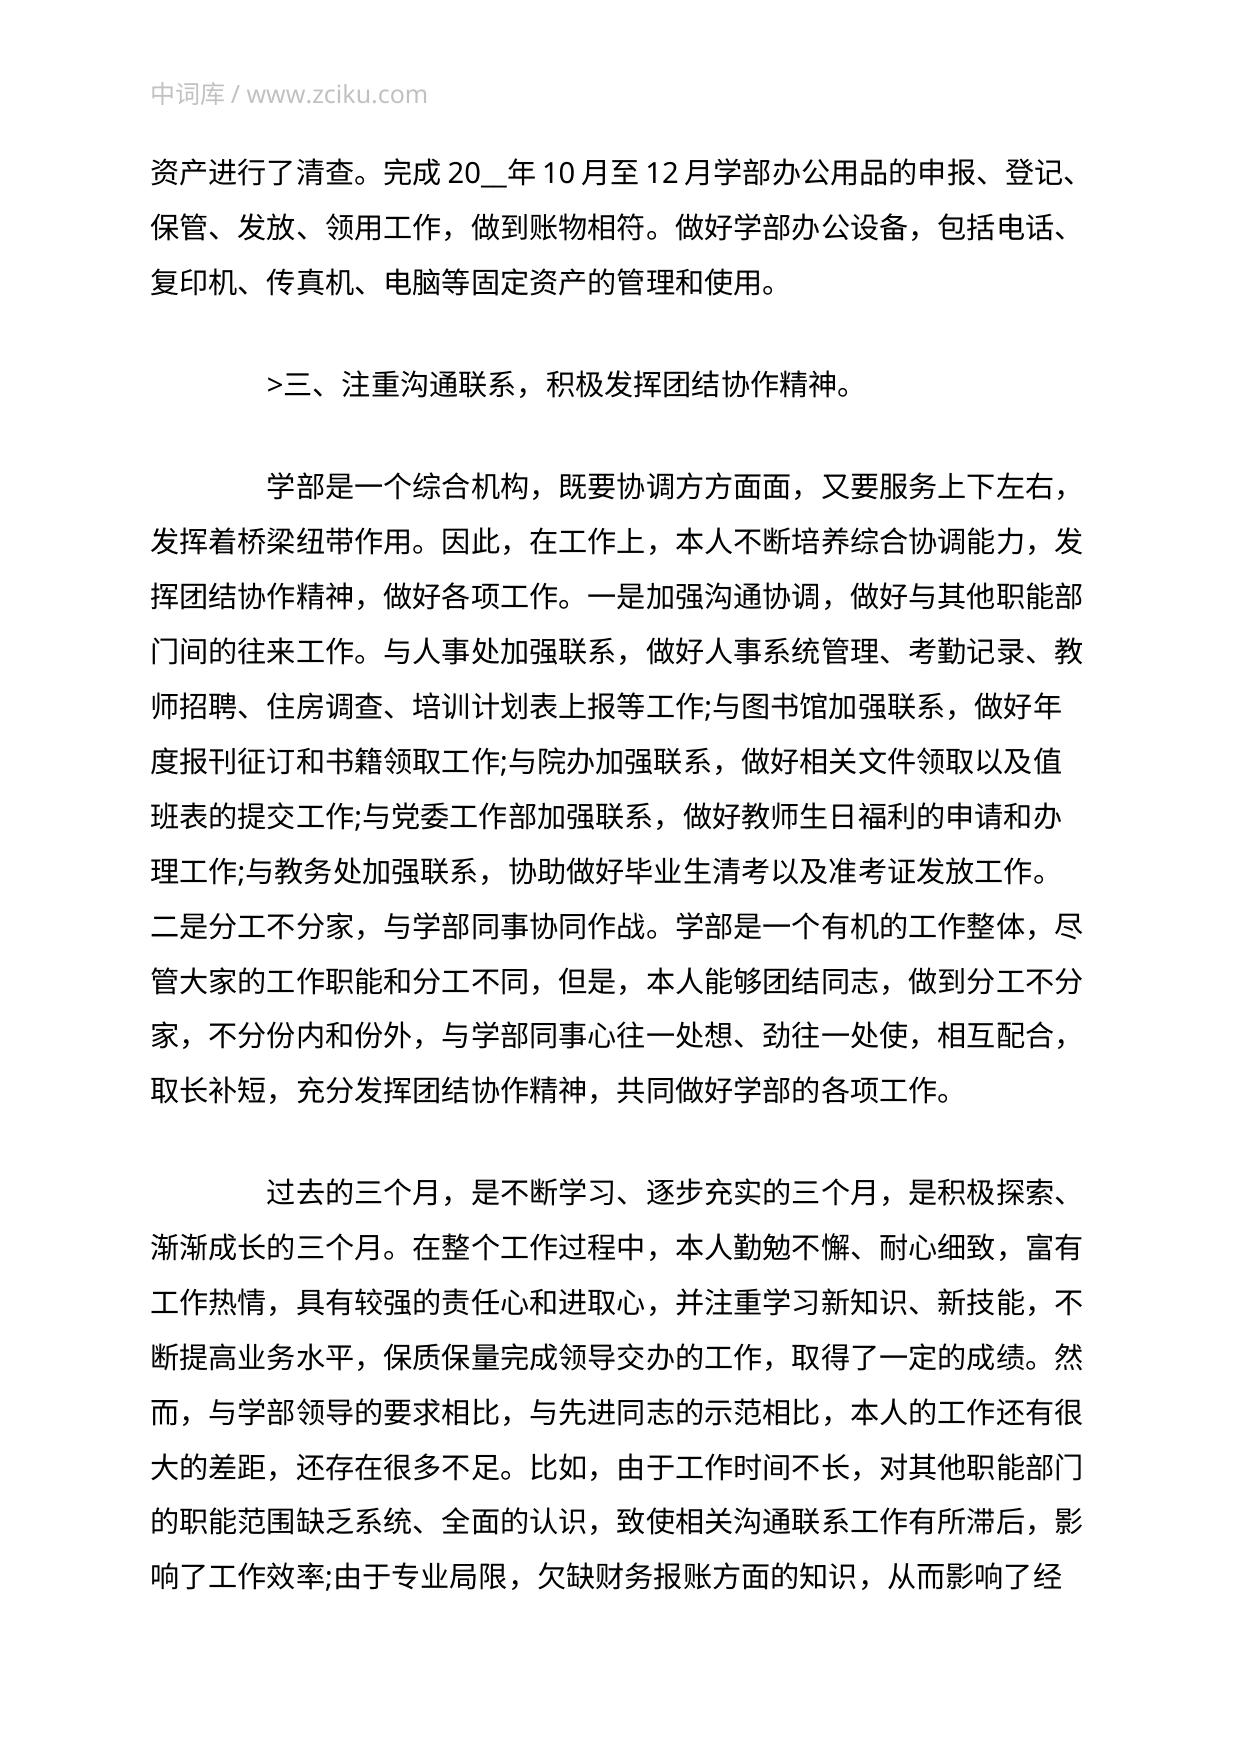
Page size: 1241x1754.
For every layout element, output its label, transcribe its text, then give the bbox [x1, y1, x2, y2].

text 学部是一个综合机构，既要协调方方面面，又要服务上下左右，发挥着桥梁纽带作用。因此，在工作上，本人不断培养综合协调能力，发挥团结协作精神，做好各项工作。一是加强沟通协调，做好与其他职能部门间的往来工作。与人事处加强联系，做好人事系统管理、考勤记录、教师招聘、住房调查、培训计划表上报等工作;与图书馆加强联系，做好年度报刊征订和书籍领取工作;与院办加强联系，做好相关文件领取以及值班表的提交工作;与党委工作部加强联系，做好教师生日福利的申请和办理工作;与教务处加强联系，协助做好毕业生清考以及准考证发放工作。二是分工不分家，与学部同事协同作战。学部是一个有机的工作整体，尽管大家的工作职能和分工不同，但是，本人能够团结同志，做到分工不分家，不分份内和份外，与学部同事心往一处想、劲往一处使，相互配合，取长补短，充分发挥团结协作精神，共同做好学部的各项工作。 [150, 464, 1090, 1110]
text >三、注重沟通联系，积极发挥团结协作精神。 [150, 362, 1090, 404]
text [150, 150, 1090, 302]
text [150, 1170, 1090, 1596]
